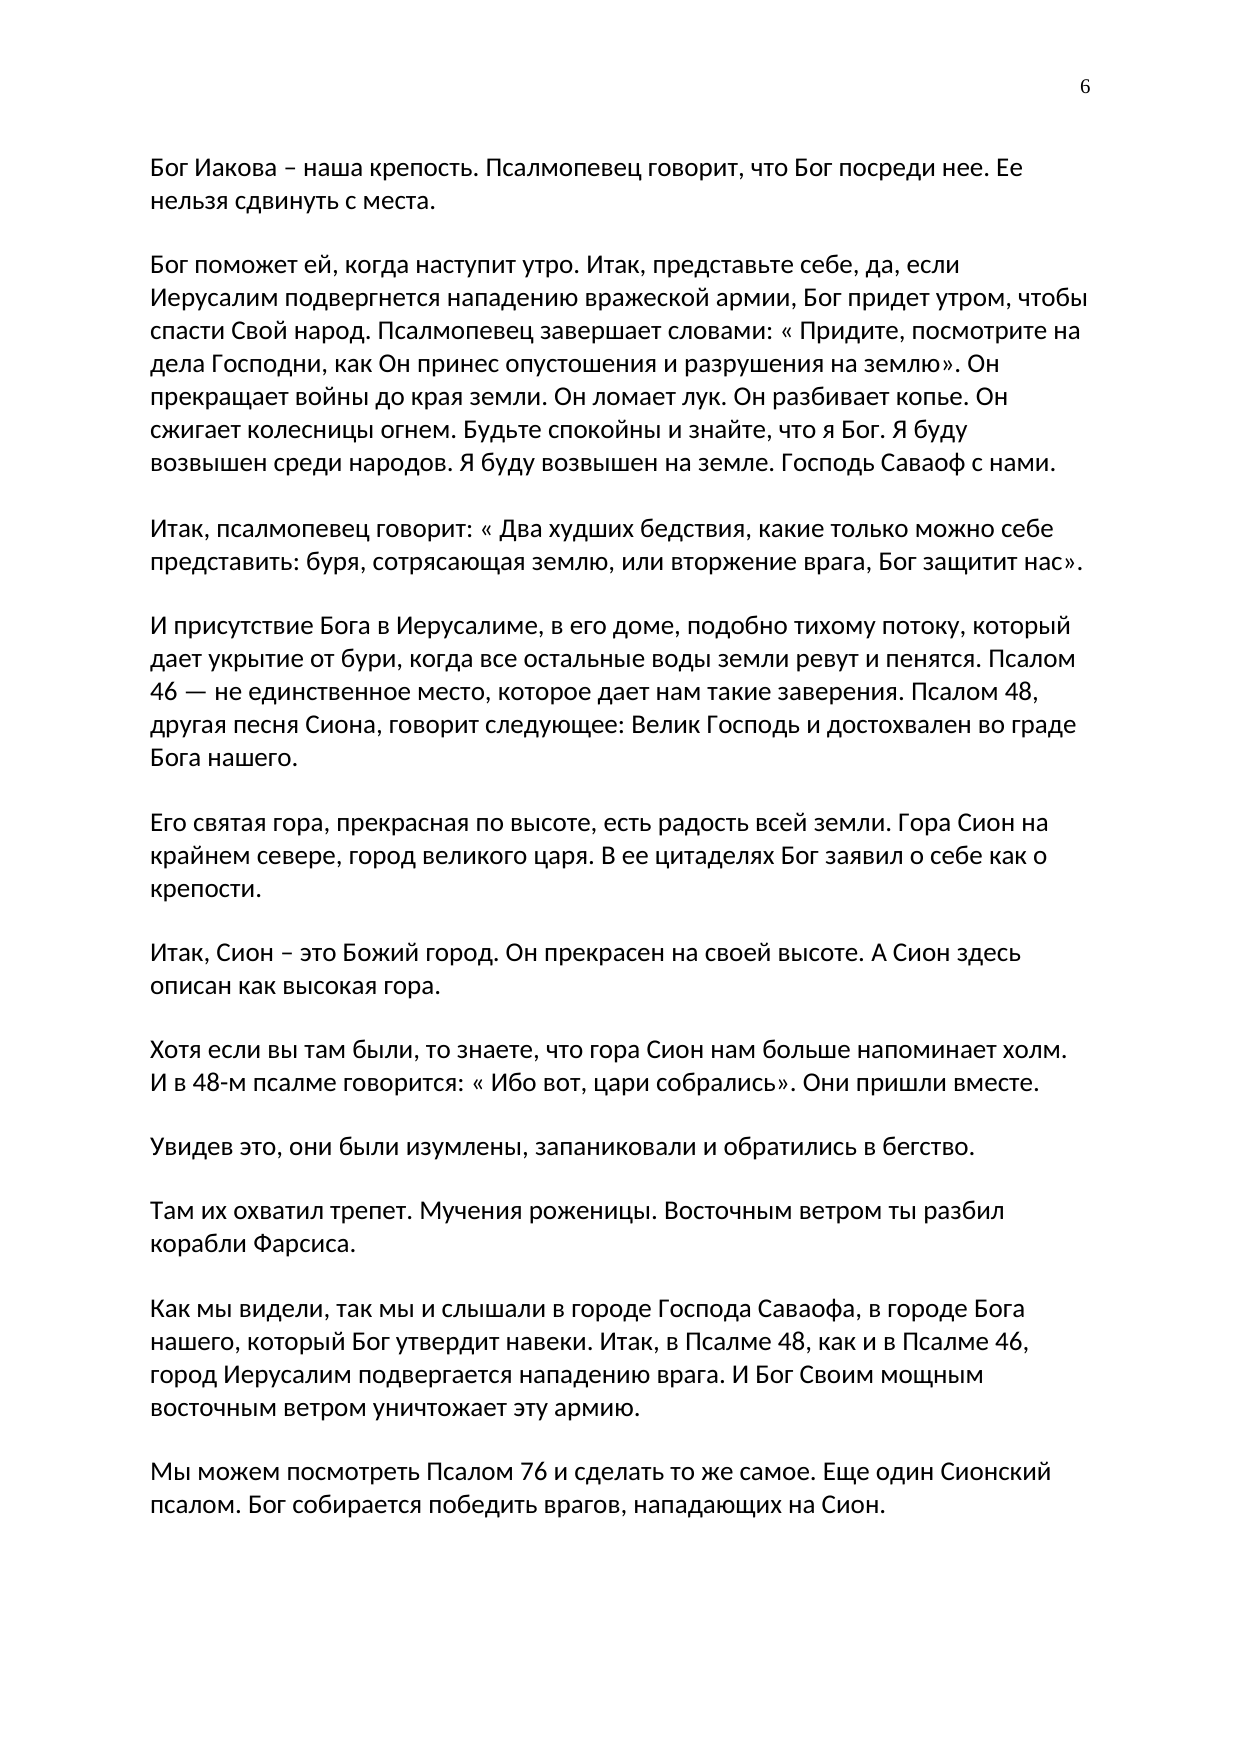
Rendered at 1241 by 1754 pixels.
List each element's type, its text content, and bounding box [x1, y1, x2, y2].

text Бог поможет ей, когда наступит утро. Итак, представьте себе, да, если Иерусалим подвергнется нападению вражеской армии, Бог придет утром, чтобы спасти Свой народ. Псалмопевец завершает словами: « Придите, посмотрите на дела Господни, как Он принес опустошения и разрушения на землю». Он прекращает войны до края земли. Он ломает лук. Он разбивает копье. Он сжигает колесницы огнем. Будьте спокойны и знайте, что я Бог. Я буду возвышен среди народов. Я буду возвышен на земле. Господь Саваоф с нами. Итак, псалмопевец говорит: « Два худших бедствия, какие только можно себе представить: буря, сотрясающая землю, или вторжение врага, Бог защитит нас». [150, 247, 1090, 577]
text Его святая гора, прекрасная по высоте, есть радость всей земли. Гора Сион на крайнем севере, город великого царя. В ее цитаделях Бог заявил о себе как о крепости. [150, 805, 1090, 904]
text Как мы видели, так мы и слышали в городе Господа Саваофа, в городе Бога нашего, который Бог утвердит навеки. Итак, в Псалме 48, как и в Псалме 46, город Иерусалим подвергается нападению врага. И Бог Своим мощным восточным ветром уничтожает эту армию. [150, 1291, 1090, 1423]
text Бог Иакова – наша крепость. Псалмопевец говорит, что Бог посреди нее. Ее нельзя сдвинуть с места. [150, 150, 1090, 216]
text Увидев это, они были изумлены, запаниковали и обратились в бегство. [150, 1129, 1090, 1162]
text Там их охватил трепет. Мучения роженицы. Восточным ветром ты разбил корабли Фарсиса. [150, 1193, 1090, 1259]
text Хотя если вы там были, то знаете, что гора Сион нам больше напоминает холм. И в 48-м псалме говорится: « Ибо вот, цари собрались». Они пришли вместе. [150, 1032, 1090, 1098]
text Итак, Сион – это Божий город. Он прекрасен на своей высоте. А Сион здесь описан как высокая гора. [150, 935, 1090, 1001]
text Мы можем посмотреть Псалом 76 и сделать то же самое. Еще один Сионский псалом. Бог собирается победить врагов, нападающих на Сион. [150, 1454, 1090, 1520]
text И присутствие Бога в Иерусалиме, в его доме, подобно тихому потоку, который дает укрытие от бури, когда все остальные воды земли ревут и пенятся. Псалом 46 — не единственное место, которое дает нам такие заверения. Псалом 48, другая песня Сиона, говорит следующее: Велик Господь и достохвален во граде Бога нашего. [150, 608, 1090, 774]
